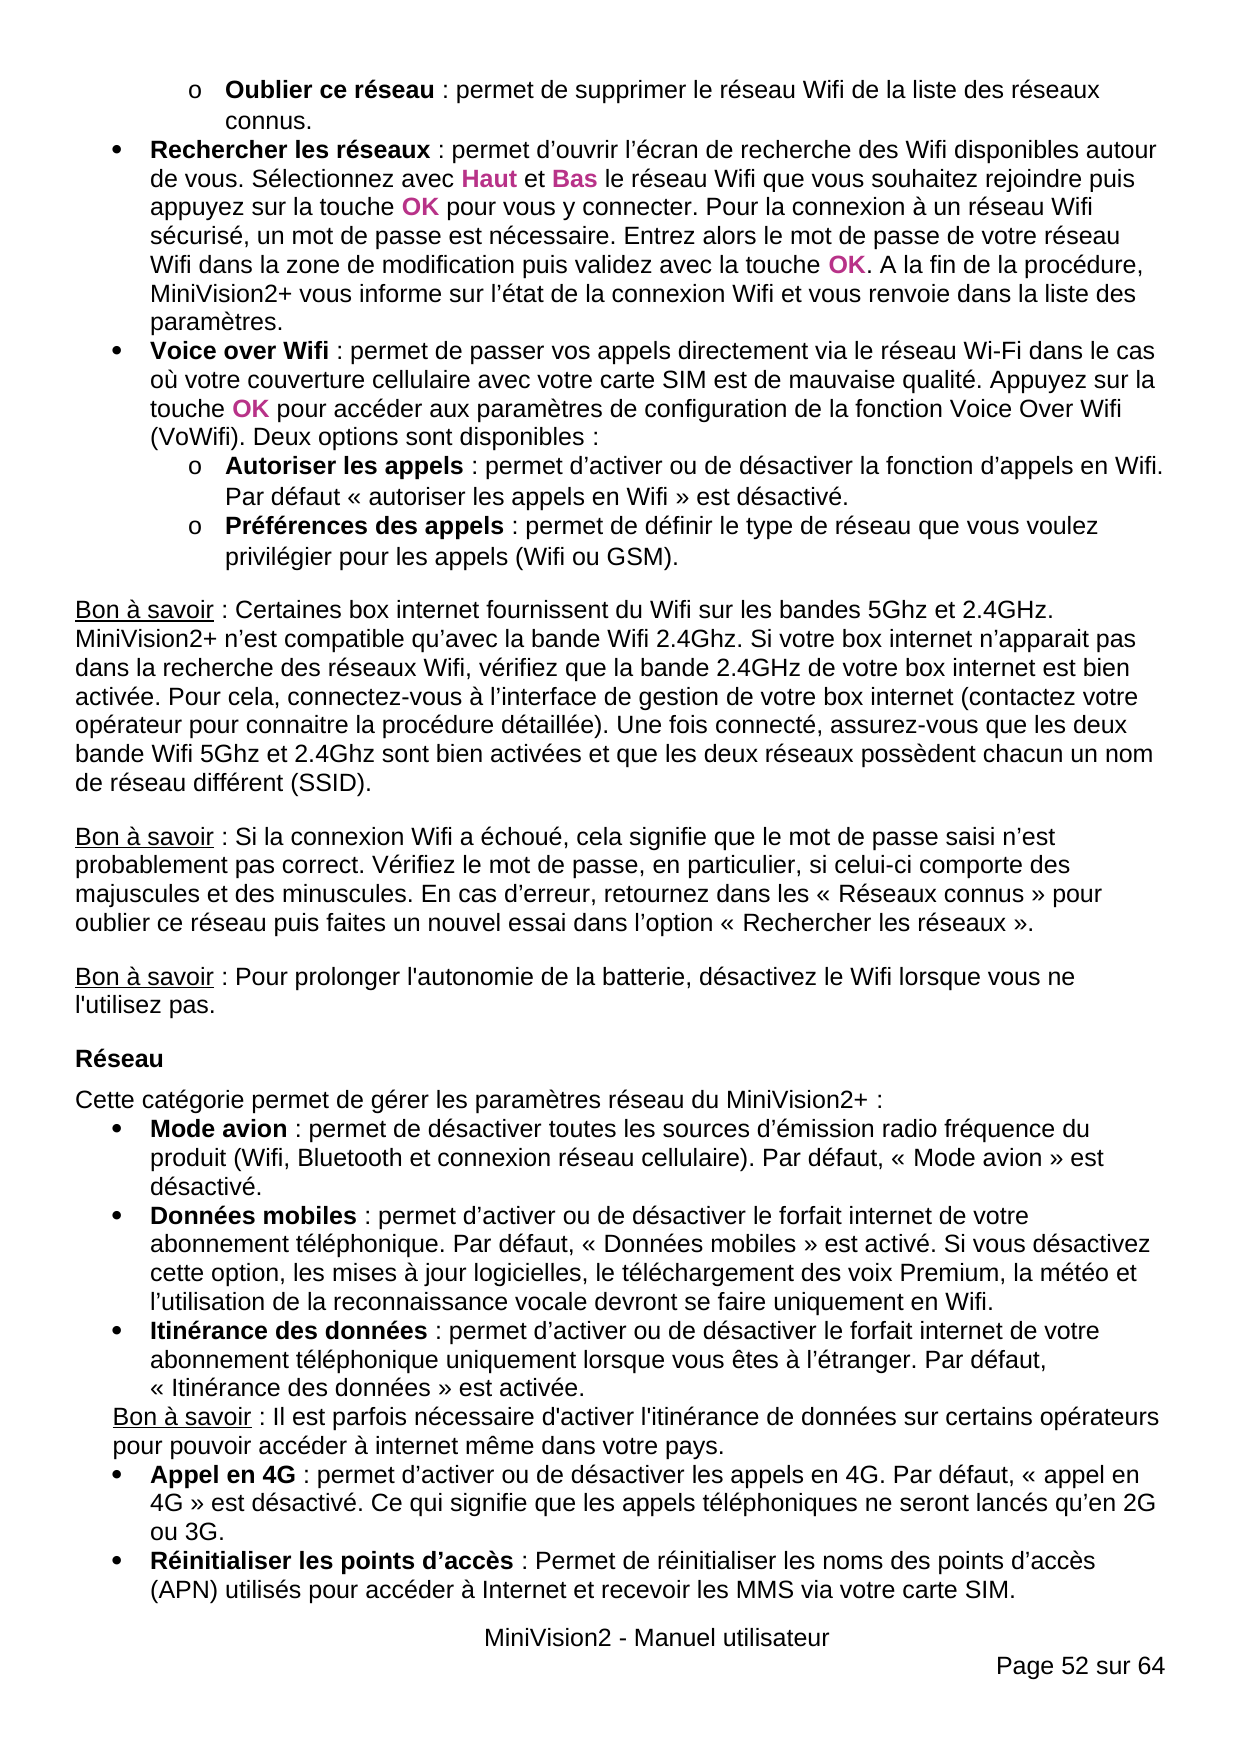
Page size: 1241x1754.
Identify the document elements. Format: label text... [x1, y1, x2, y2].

list Voice over Wifi : permet de passer vos appels directement via le réseau Wi-Fi dans le cas où votre couverture cellulaire avec votre carte SIM est de mauvaise qualité. Appuyez sur la touche OK pour accéder aux paramètres de configuration de la fonction Voice Over Wifi (VoWifi). Deux options sont disponibles : [112, 336, 1165, 451]
subtitle Réseau [75, 1044, 1165, 1073]
list Rechercher les réseaux : permet d’ouvrir l’écran de recherche des Wifi disponibles autour de vous. Sélectionnez avec Haut et Bas le réseau Wifi que vous souhaitez rejoindre puis appuyez sur la touche OK pour vous y connecter. Pour la connexion à un réseau Wifi sécurisé, un mot de passe est nécessaire. Entrez alors le mot de passe de votre réseau Wifi dans la zone de modification puis validez avec la touche OK. A la fin de la procédure, MiniVision2+ vous informe sur l’état de la connexion Wifi et vous renvoie dans la liste des paramètres. [112, 135, 1165, 336]
text Cette catégorie permet de gérer les paramètres réseau du MiniVision2+ : [75, 1086, 1165, 1114]
text Bon à savoir : Certaines box internet fournissent du Wifi sur les bandes 5Ghz et 2.4GHz. MiniVision2+ n’est compatible qu’avec la bande Wifi 2.4Ghz. Si votre box internet n’apparait pas dans la recherche des réseaux Wifi, vérifiez que la bande 2.4GHz de votre box internet est bien activée. Pour cela, connectez-vous à l’interface de gestion de votre box internet (contactez votre opérateur pour connaitre la procédure détaillée). Une fois connecté, assurez-vous que les deux bande Wifi 5Ghz et 2.4Ghz sont bien activées et que les deux réseaux possèdent chacun un nom de réseau différent (SSID). [372, 596, 1165, 797]
list Oublier ce réseau : permet de supprimer le réseau Wifi de la liste des réseaux connus. [187, 75, 1165, 135]
list Préférences des appels : permet de définir le type de réseau que vous voulez privilégier pour les appels (Wifi ou GSM). [187, 511, 1165, 571]
list Appel en 4G : permet d’activer ou de désactiver les appels en 4G. Par défaut, « appel en 4G » est désactivé. Ce qui signifie que les appels téléphoniques ne seront lancés qu’en 2G ou 3G. [112, 1459, 1165, 1546]
text Bon à savoir : Si la connexion Wifi a échoué, cela signifie que le mot de passe saisi n’est probablement pas correct. Vérifiez le mot de passe, en particulier, si celui-ci comporte des majuscules et des minuscules. En cas d’erreur, retournez dans les « Réseaux connus » pour oublier ce réseau puis faites un nouvel essai dans l’option « Rechercher les réseaux ». [75, 822, 1165, 937]
list Itinérance des données : permet d’activer ou de désactiver le forfait internet de votre abonnement téléphonique uniquement lorsque vous êtes à l’étranger. Par défaut, « Itinérance des données » est activée. [112, 1316, 1165, 1402]
list Données mobiles : permet d’activer ou de désactiver le forfait internet de votre abonnement téléphonique. Par défaut, « Données mobiles » est activé. Si vous désactivez cette option, les mises à jour logicielles, le téléchargement des voix Premium, la météo et l’utilisation de la reconnaissance vocale devront se faire uniquement en Wifi. [112, 1201, 1165, 1316]
text Bon à savoir : Il est parfois nécessaire d'activer l'itinérance de données sur certains opérateurs pour pouvoir accéder à internet même dans votre pays. [112, 1402, 1165, 1459]
text Bon à savoir : Pour prolonger l'autonomie de la batterie, désactivez le Wifi lorsque vous ne l'utilisez pas. [216, 962, 1165, 1019]
list Réinitialiser les points d’accès : Permet de réinitialiser les noms des points d’accès (APN) utilisés pour accéder à Internet et recevoir les MMS via votre carte SIM. [112, 1546, 1165, 1603]
list Mode avion : permet de désactiver toutes les sources d’émission radio fréquence du produit (Wifi, Bluetooth et connexion réseau cellulaire). Par défaut, « Mode avion » est désactivé. [112, 1114, 1165, 1201]
list Autoriser les appels : permet d’activer ou de désactiver la fonction d’appels en Wifi. Par défaut « autoriser les appels en Wifi » est désactivé. [187, 451, 1165, 511]
